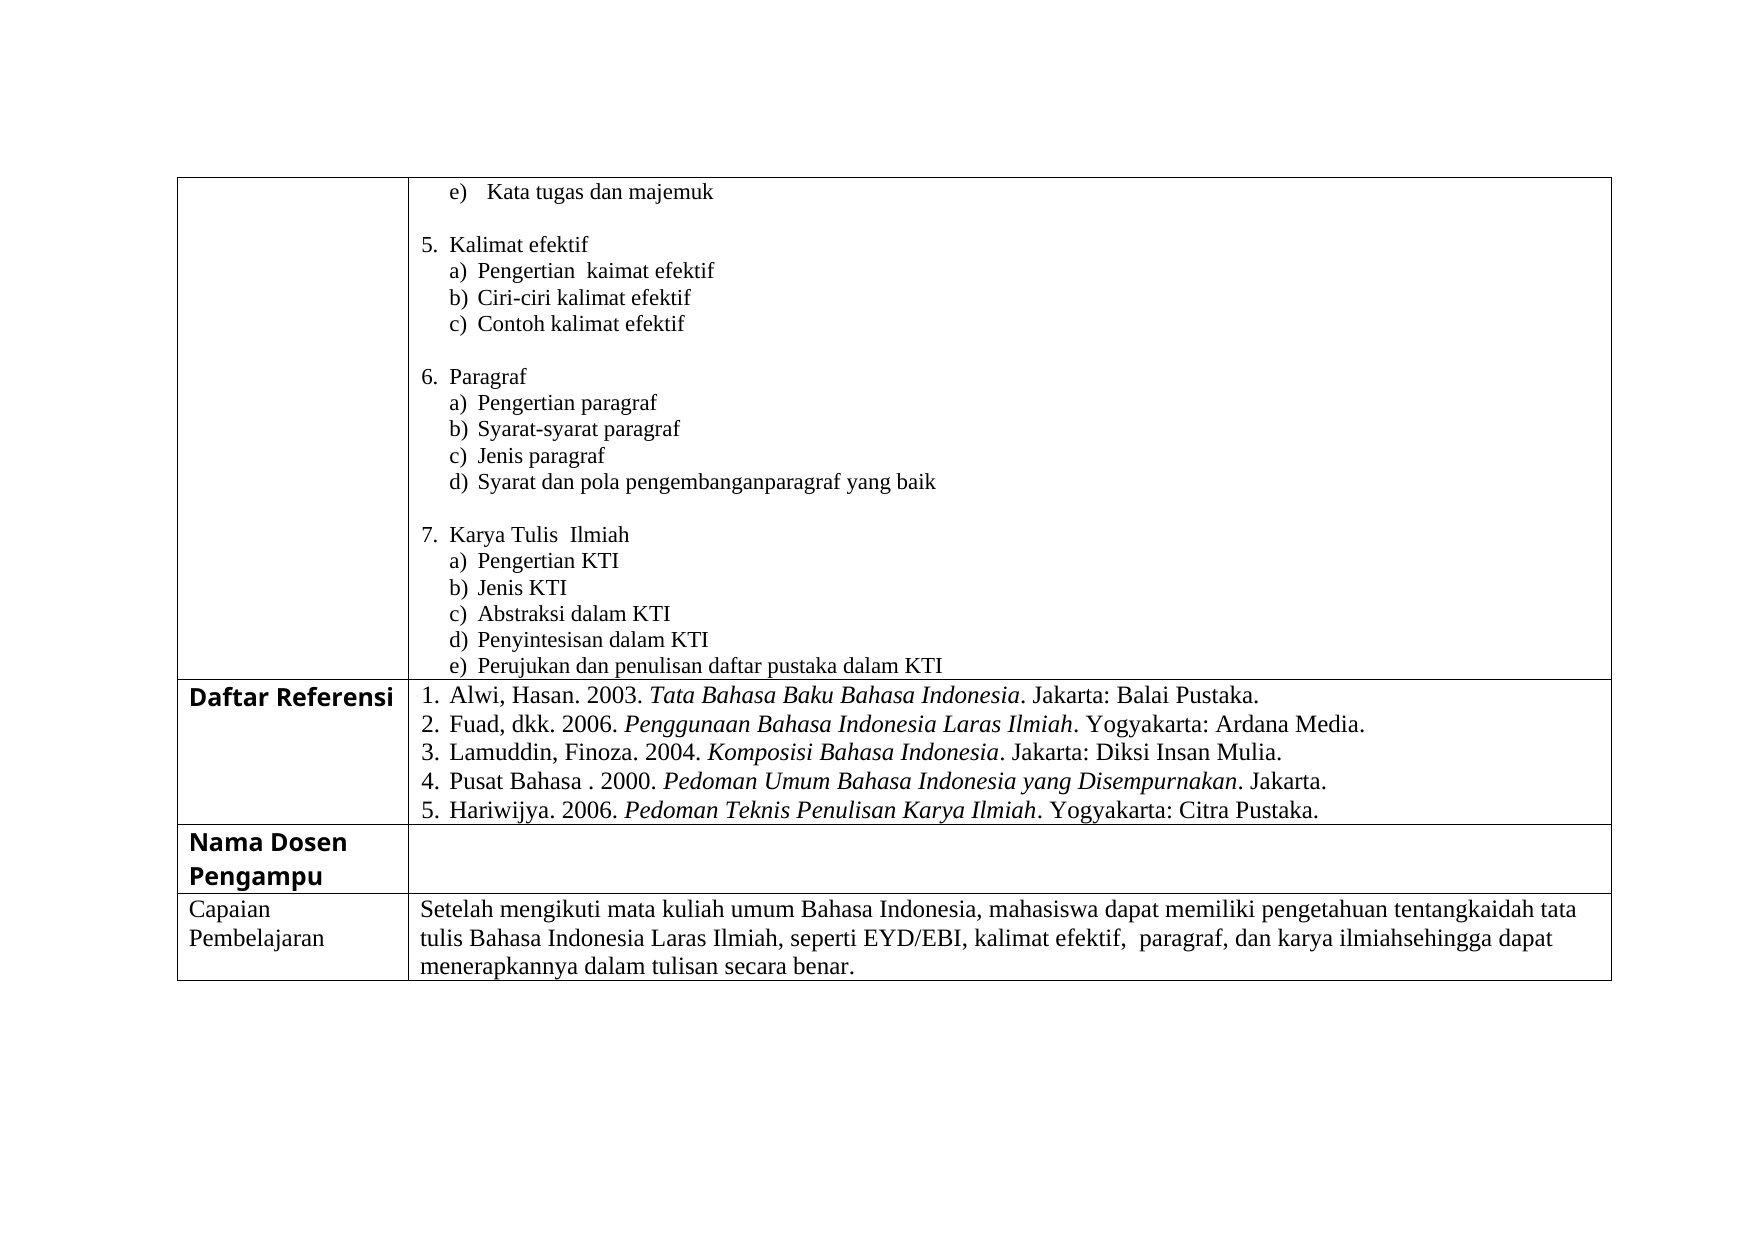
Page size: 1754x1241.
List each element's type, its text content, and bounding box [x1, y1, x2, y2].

table_cell Nama Dosen Pengampu [178, 825, 408, 893]
table_cell [409, 825, 1611, 893]
table_cell Daftar Referensi [178, 680, 408, 824]
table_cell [409, 178, 1611, 679]
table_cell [178, 178, 408, 679]
table_cell Alwi, Hasan. 2003. Tata Bahasa Baku Bahasa Indonesia. Jakarta: Balai Pustaka. Fuad, dkk. 2006. Penggunaan Bahasa Indonesia Laras Ilmiah. Yogyakarta: Ardana Media. Lamuddin, Finoza. 2004. Komposisi Bahasa Indonesia. Jakarta: Diksi Insan Mulia. Pusat Bahasa . 2000. Pedoman Umum Bahasa Indonesia yang Disempurnakan. Jakarta. Hariwijya. 2006. Pedoman Teknis Penulisan Karya Ilmiah. Yogyakarta: Citra Pustaka. [409, 680, 1611, 824]
table_cell Capaian Pembelajaran [178, 894, 408, 980]
table_cell Setelah mengikuti mata kuliah umum Bahasa Indonesia, mahasiswa dapat memiliki pengetahuan tentangkaidah tata tulis Bahasa Indonesia Laras Ilmiah, seperti EYD/EBI, kalimat efektif, paragraf, dan karya ilmiahsehingga dapat menerapkannya dalam tulisan secara benar. [409, 894, 1611, 980]
